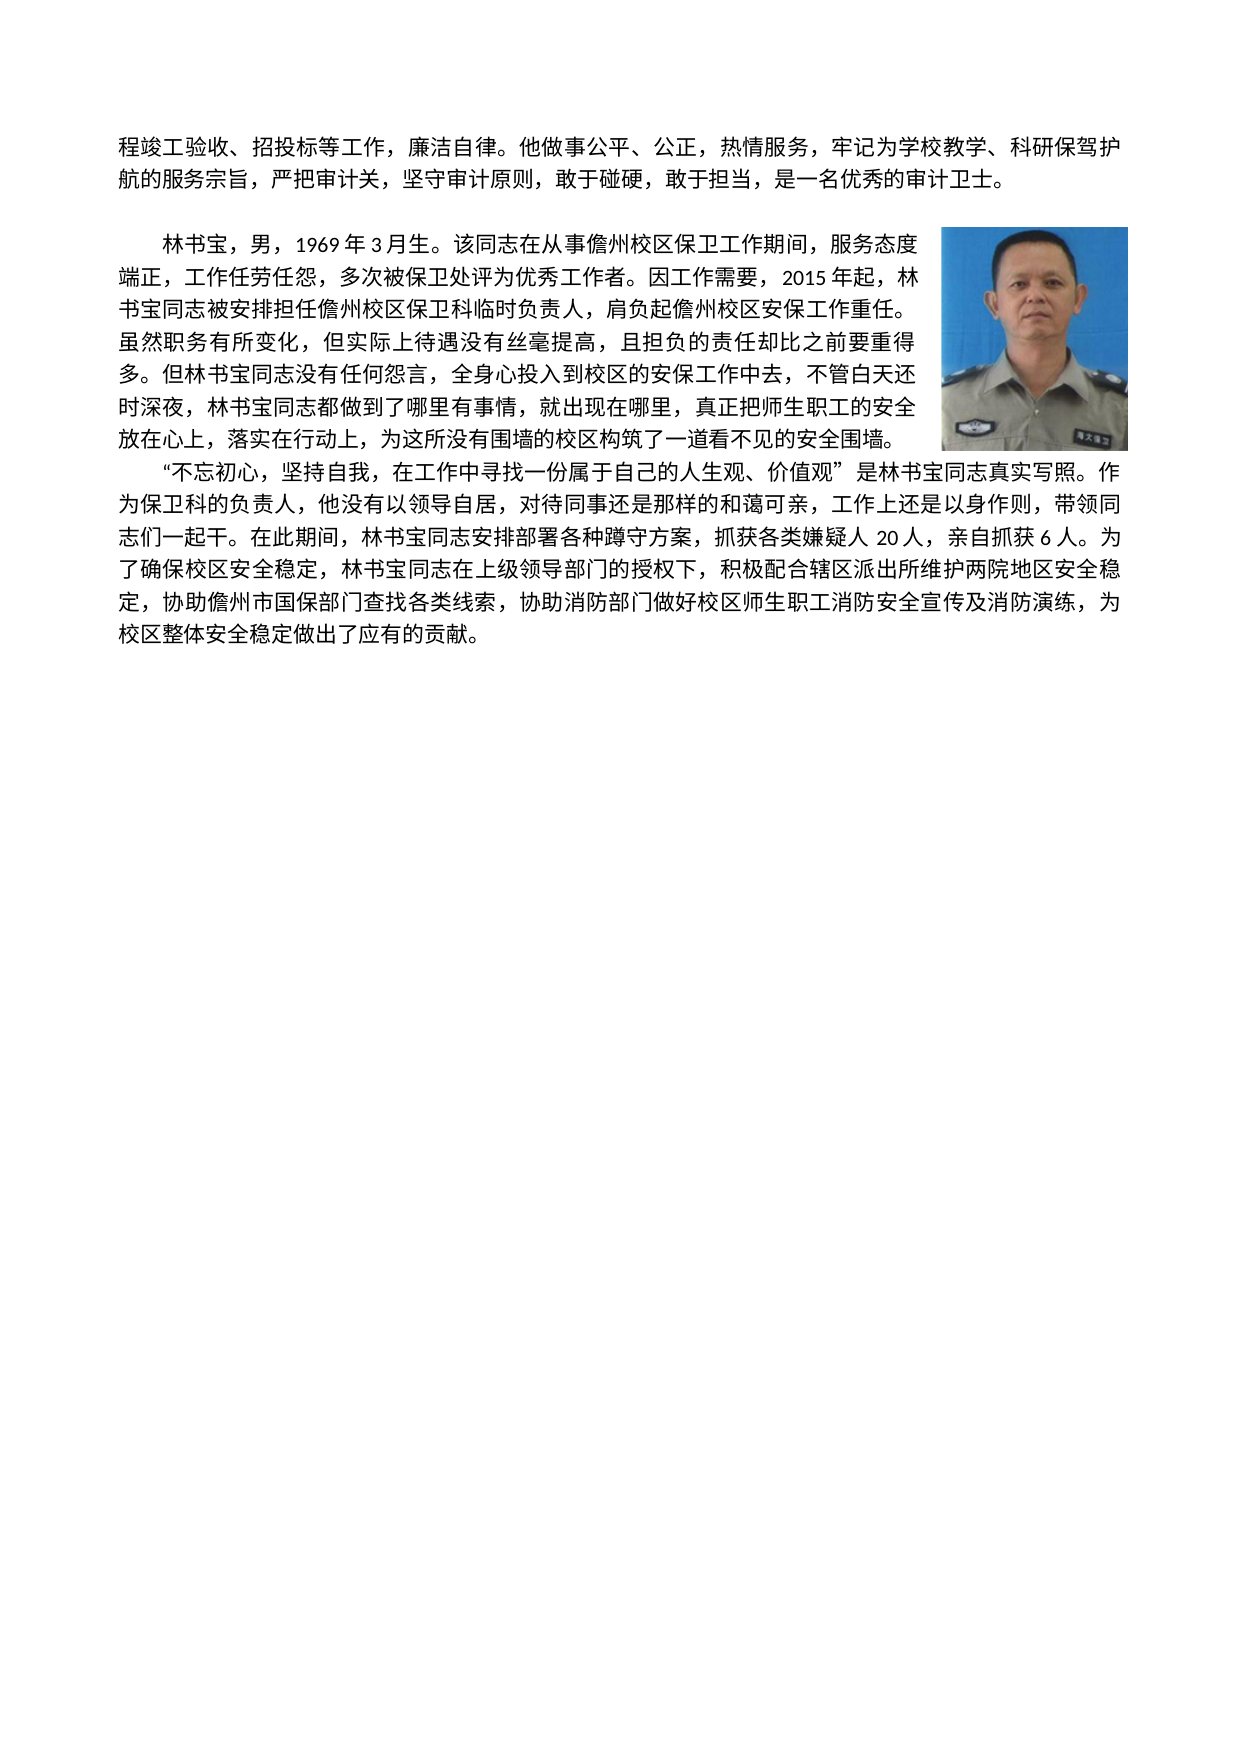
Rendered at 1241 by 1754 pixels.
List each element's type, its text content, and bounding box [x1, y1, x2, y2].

table_header [930, 227, 1133, 454]
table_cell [107, 130, 1133, 194]
picture [941, 227, 1128, 451]
table_header 林书宝，男，1969年3月生。该同志在从事儋州校区保卫工作期间，服务态度端正，工作任劳任怨，多次被保卫处评为优秀工作者。因工作需要，2015年起，林书宝同志被安排担任儋州校区保卫科临时负责人，肩负起儋州校区安保工作重任。虽然职务有所变化，但实际上待遇没有丝毫提高，且担负的责任却比之前要重得多。但林书宝同志没有任何怨言，全身心投入到校区的安保工作中去，不管白天还时深夜，林书宝同志都做到了哪里有事情，就出现在哪里，真正把师生职工的安全放在心上，落实在行动上，为这所没有围墙的校区构筑了一道看不见的安全围墙。 [107, 227, 930, 454]
table_cell “不忘初心，坚持自我，在工作中寻找一份属于自己的人生观、价值观”是林书宝同志真实写照。作为保卫科的负责人，他没有以领导自居，对待同事还是那样的和蔼可亲，工作上还是以身作则，带领同志们一起干。在此期间，林书宝同志安排部署各种蹲守方案，抓获各类嫌疑人20人，亲自抓获6人。为了确保校区安全稳定，林书宝同志在上级领导部门的授权下，积极配合辖区派出所维护两院地区安全稳定，协助儋州市国保部门查找各类线索，协助消防部门做好校区师生职工消防安全宣传及消防演练，为校区整体安全稳定做出了应有的贡献。 [107, 455, 1133, 649]
